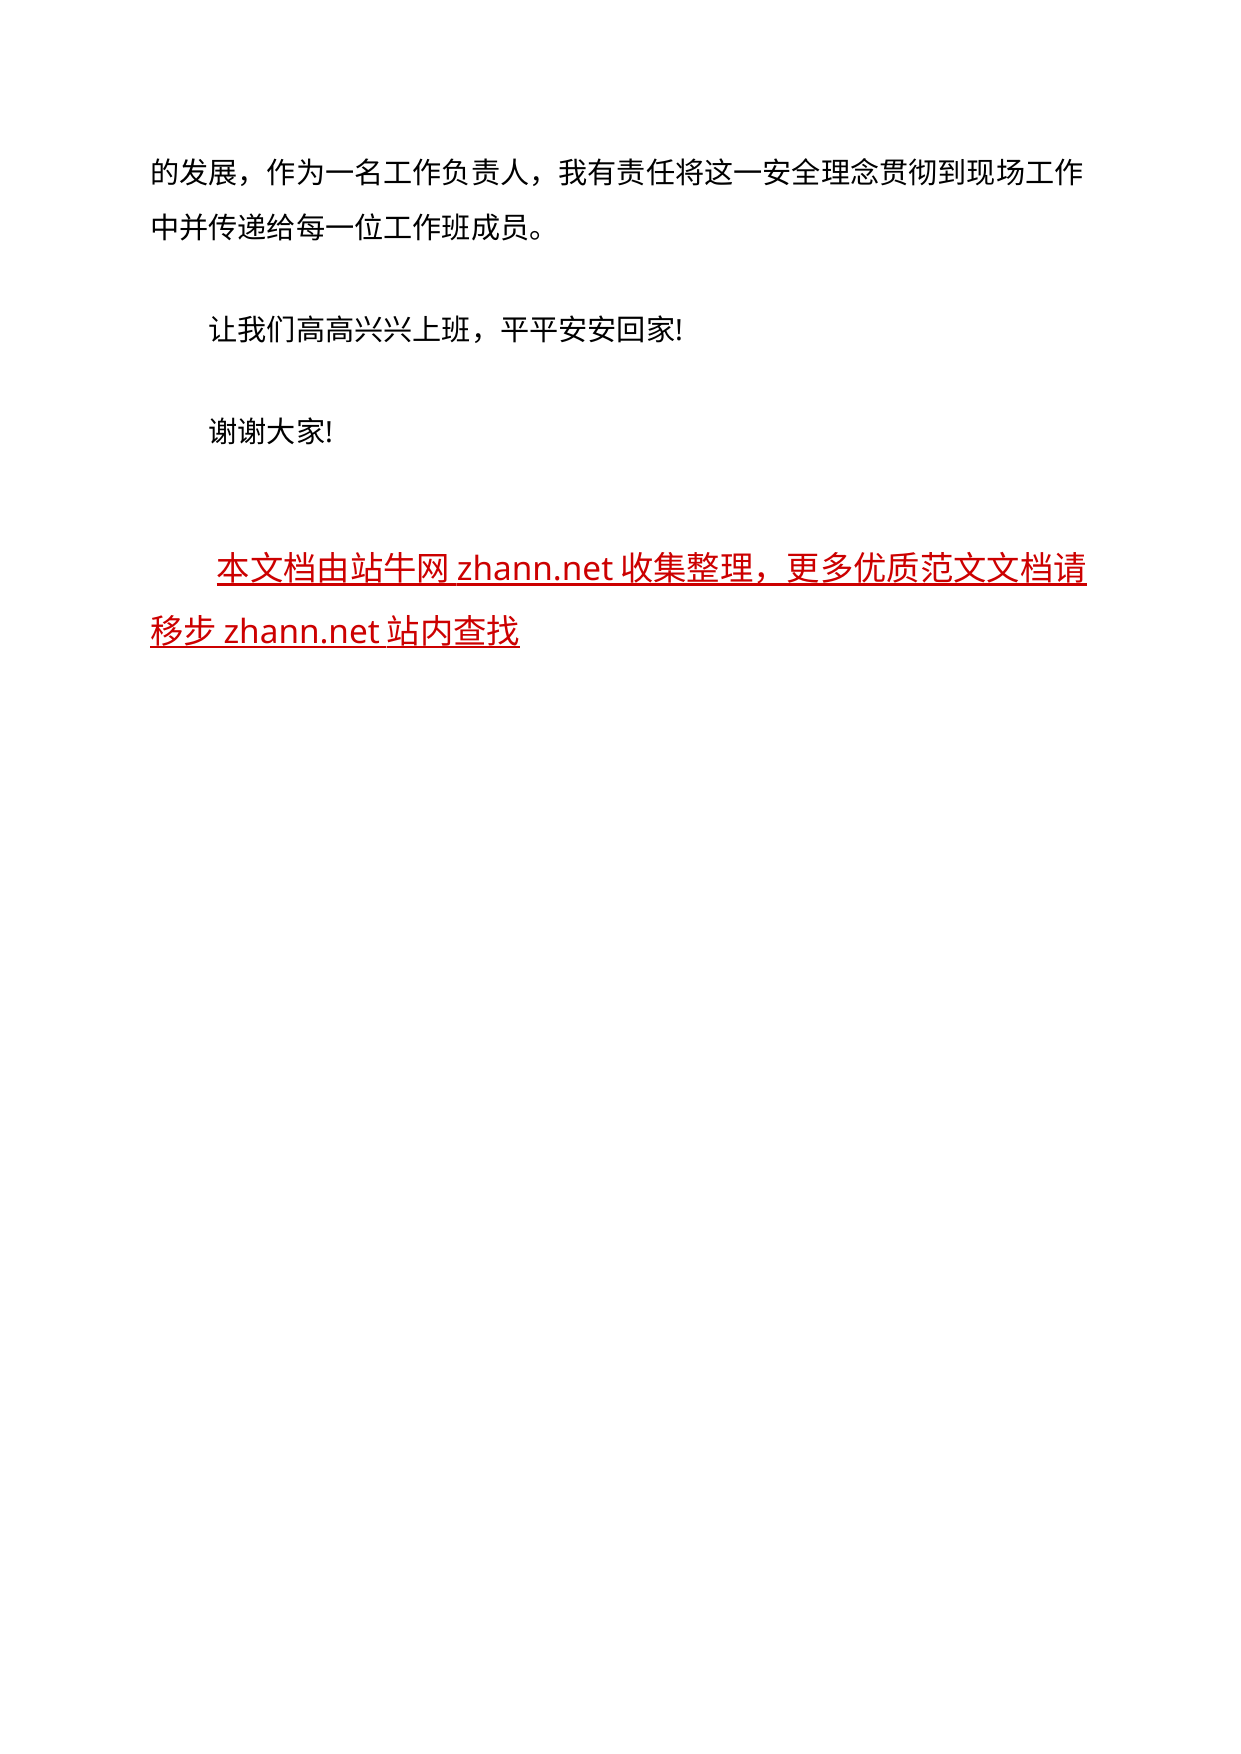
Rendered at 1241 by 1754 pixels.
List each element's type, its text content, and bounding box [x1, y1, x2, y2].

text 谢谢大家! [150, 409, 1090, 451]
text 让我们高高兴兴上班，平平安安回家! [150, 307, 1090, 349]
text 本文档由站牛网zhann.net收集整理，更多优质范文文档请移步zhann.net站内查找 [150, 542, 1090, 653]
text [150, 150, 1090, 247]
